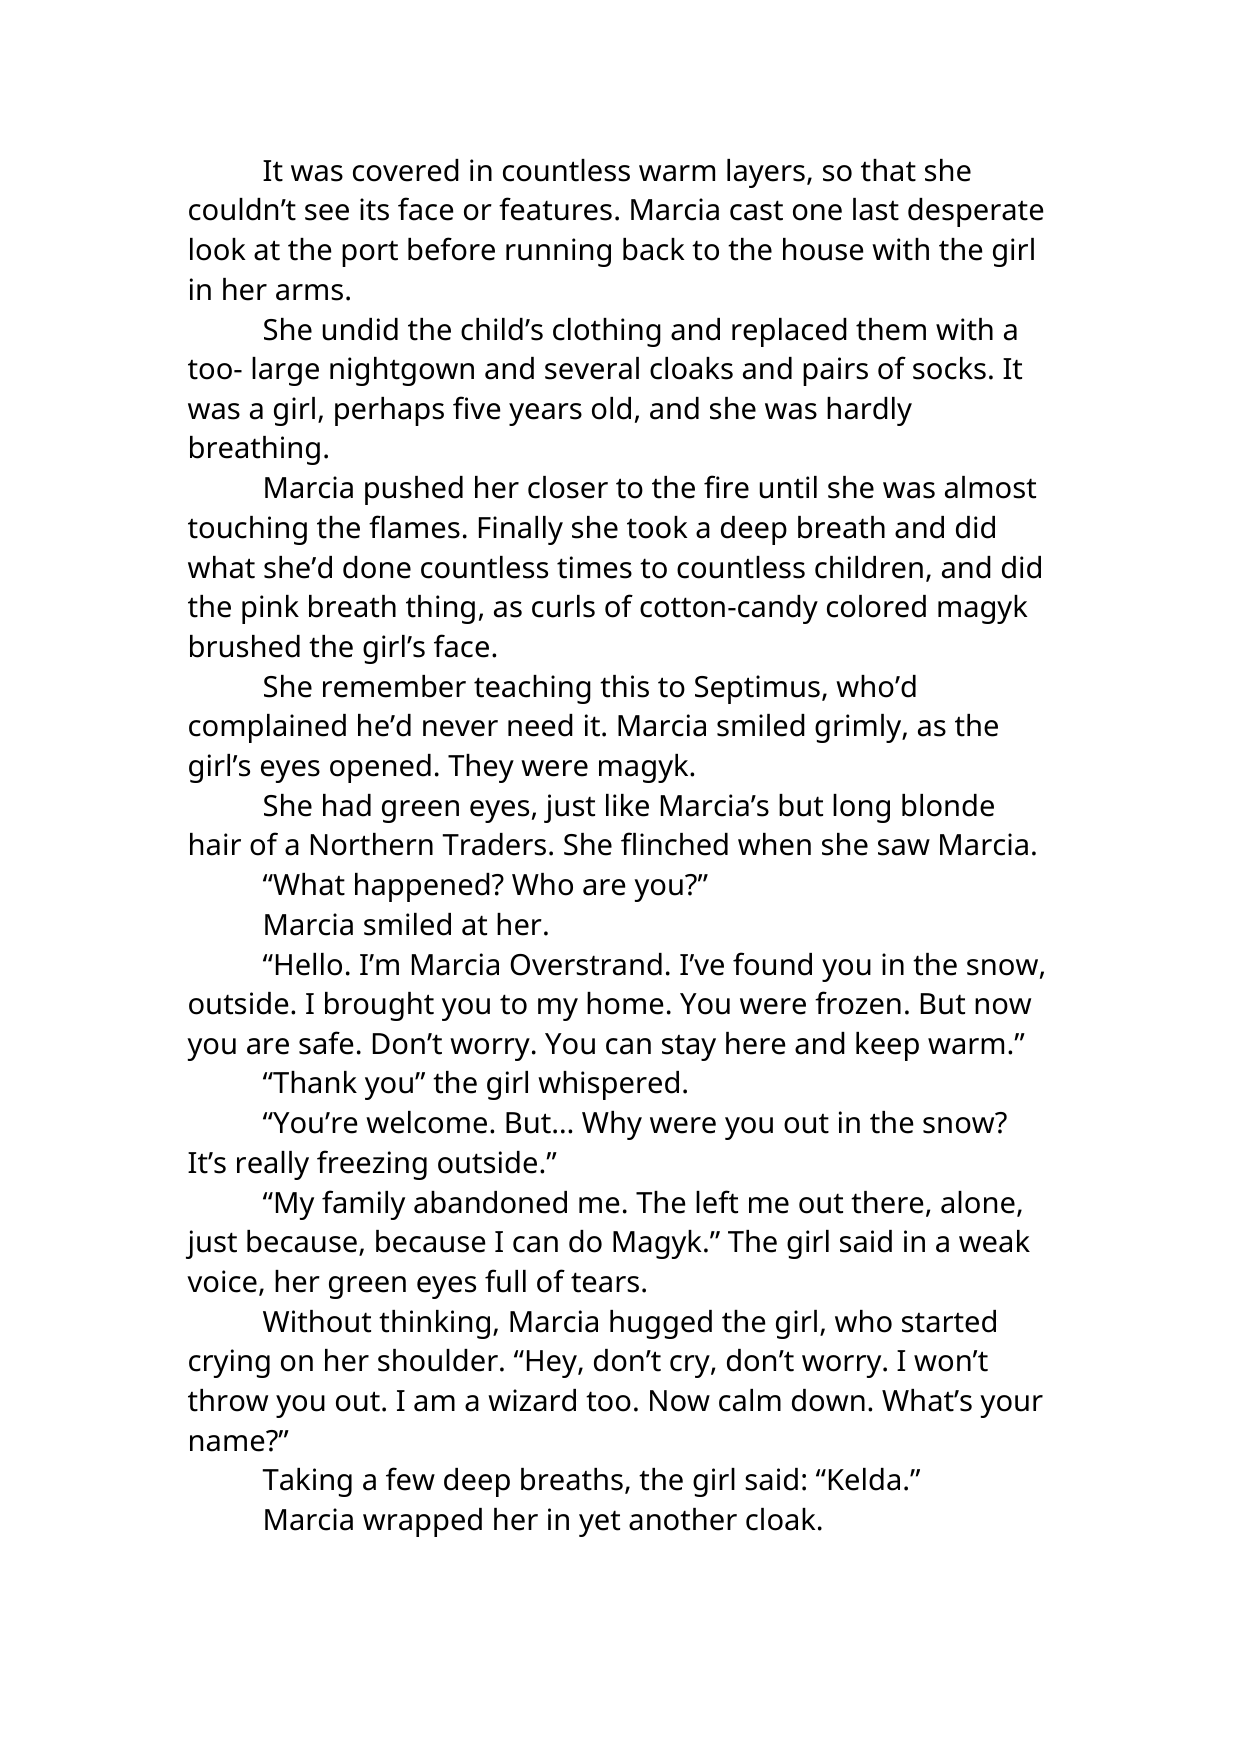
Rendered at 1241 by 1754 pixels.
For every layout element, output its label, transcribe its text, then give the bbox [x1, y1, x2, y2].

text It was covered in countless warm layers, so that she couldn’t see its face or features. Marcia cast one last desperate look at the port before running back to the house with the girl in her arms. [187, 150, 1053, 309]
text Without thinking, Marcia hugged the girl, who started crying on her shoulder. “Hey, don’t cry, don’t worry. I won’t throw you out. I am a wizard too. Now calm down. What’s your name?” [187, 1301, 1053, 1460]
text Marcia pushed her closer to the fire until she was almost touching the flames. Finally she took a deep breath and did what she’d done countless times to countless children, and did the pink breath thing, as curls of cotton-candy colored magyk brushed the girl’s face. [187, 467, 1053, 666]
text Taking a few deep breaths, the girl said: “Kelda.” [187, 1460, 1053, 1499]
text “What happened? Who are you?” [187, 864, 1053, 904]
text “Hello. I’m Marcia Overstrand. I’ve found you in the snow, outside. I brought you to my home. You were frozen. But now you are safe. Don’t worry. You can stay here and keep warm.” [187, 944, 1053, 1063]
text “You’re welcome. But… Why were you out in the snow? It’s really freezing outside.” [187, 1102, 1053, 1182]
text Marcia smiled at her. [187, 904, 1053, 944]
text “Thank you” the girl whispered. [187, 1063, 1053, 1102]
text She undid the child’s clothing and replaced them with a too- large nightgown and several cloaks and pairs of socks. It was a girl, perhaps five years old, and she was hardly breathing. [187, 309, 1053, 467]
text Marcia wrapped her in yet another cloak. [187, 1499, 1053, 1539]
text She had green eyes, just like Marcia’s but long blonde hair of a Northern Traders. She flinched when she saw Marcia. [187, 785, 1053, 864]
text “My family abandoned me. The left me out there, alone, just because, because I can do Magyk.” The girl said in a weak voice, her green eyes full of tears. [187, 1182, 1053, 1301]
text She remember teaching this to Septimus, who’d complained he’d never need it. Marcia smiled grimly, as the girl’s eyes opened. They were magyk. [187, 666, 1053, 785]
